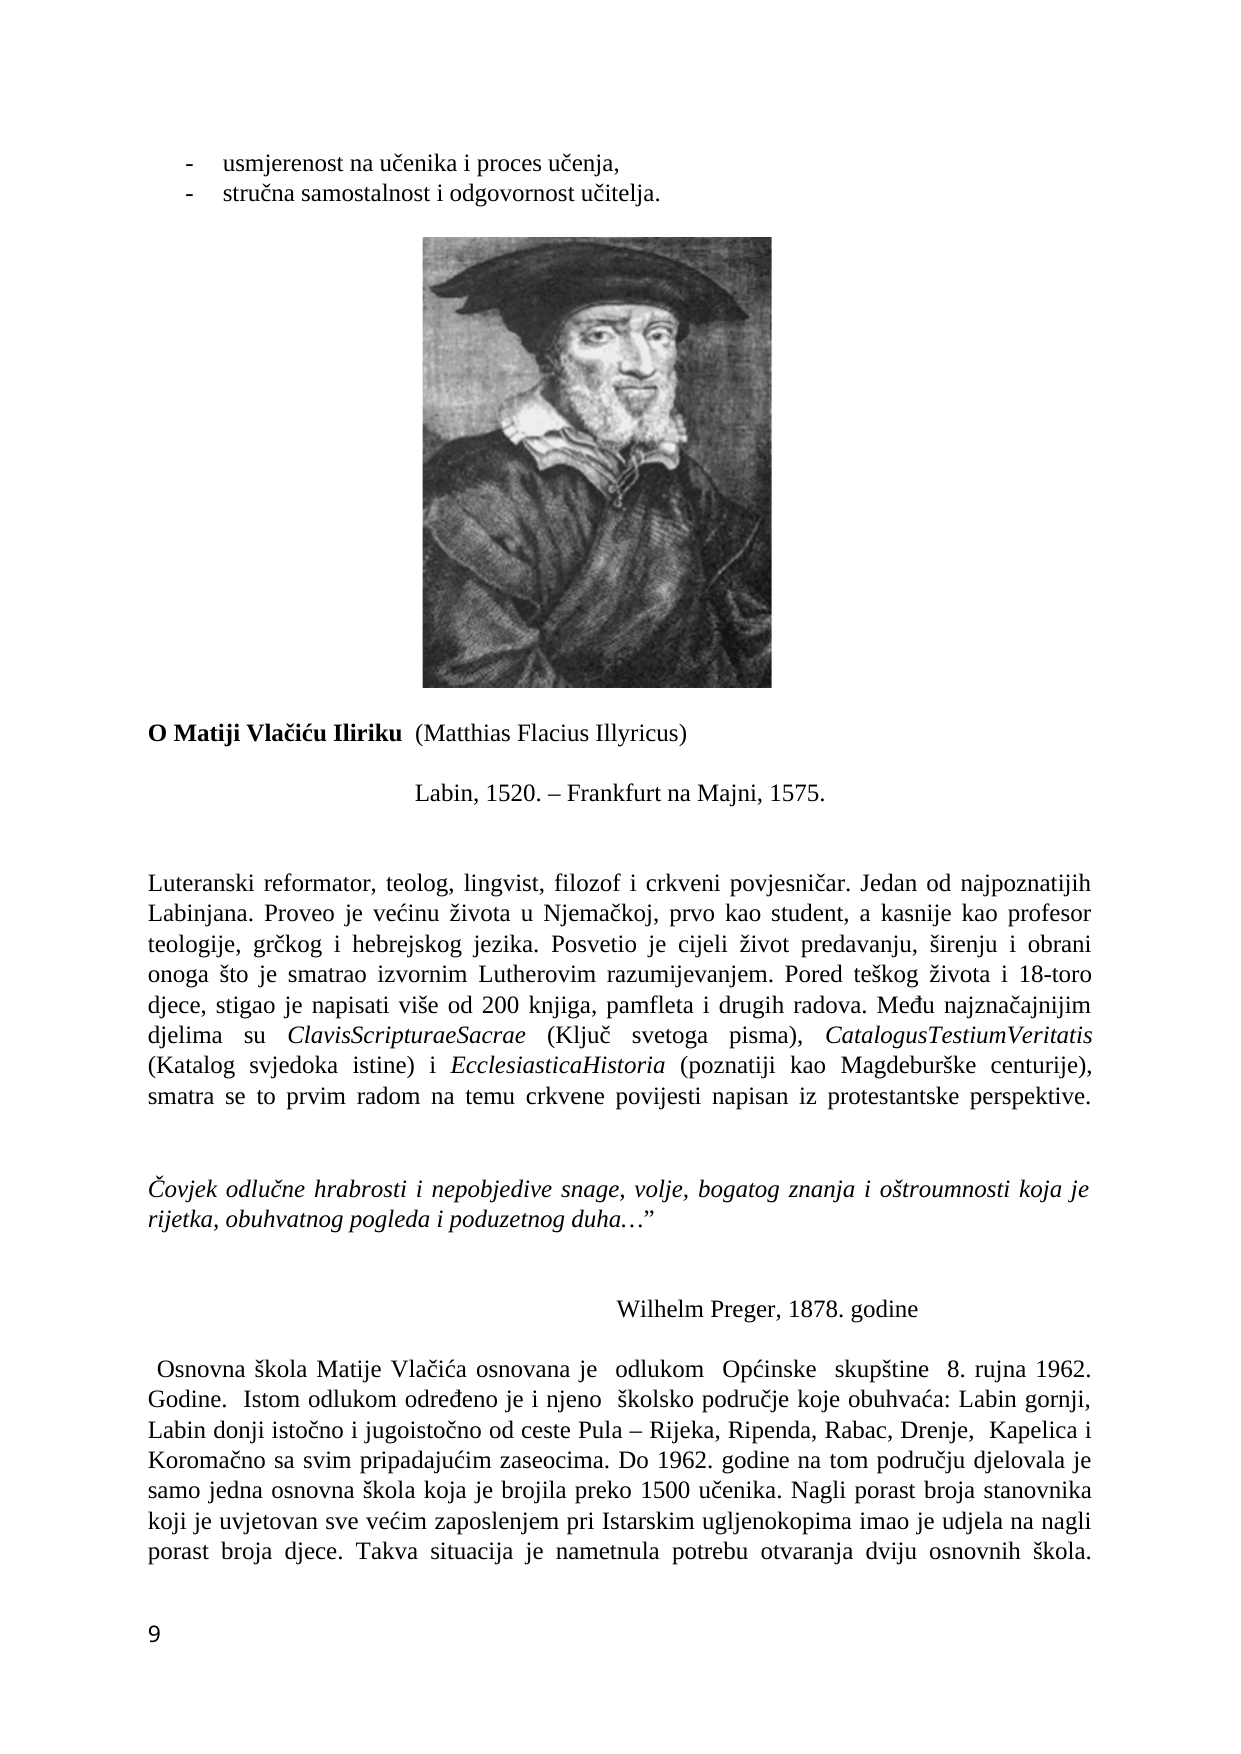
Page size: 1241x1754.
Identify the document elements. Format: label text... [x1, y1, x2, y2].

picture [422, 237, 773, 688]
text Luteranski reformator, teolog, lingvist, filozof i crkveni povjesničar. Jedan od najpoznatijih Labinjana. Proveo je većinu života u Njemačkoj, prvo kao student, a kasnije kao profesor teologije, grčkog i hebrejskog jezika. Posvetio je cijeli život predavanju, širenju i obrani onoga što je smatrao izvornim Lutherovim razumijevanjem. Pored teškog života i 18-toro djece, stigao je napisati više od 200 knjiga, pamfleta i drugih radova. Među najznačajnijim djelima su ClavisScripturaeSacrae (Ključ svetoga pisma), CatalogusTestiumVeritatis (Katalog svjedoka istine) i EcclesiasticaHistoria (poznatiji kao Magdeburške centurije), smatra se to prvim radom na temu crkvene povijesti napisan iz protestantske perspektive. [148, 838, 1093, 1143]
list usmjerenost na učenika i proces učenja, [185, 148, 1093, 176]
list stručna samostalnost i odgovornost učitelja. [185, 178, 1093, 207]
text O Matiji Vlačiću Iliriku (Matthias Flacius Illyricus) [148, 718, 1093, 747]
text Labin, 1520. – Frankfurt na Majni, 1575. [148, 778, 1093, 807]
text Wilhelm Preger, 1878. godine [148, 1264, 1093, 1323]
text Čovjek odlučne hrabrosti i nepobjedive snage, volje, bogatog znanja i oštroumnosti koja je rijetka, obuhvatnog pogleda i poduzetnog duha…” [148, 1174, 1093, 1233]
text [148, 1354, 1093, 1565]
